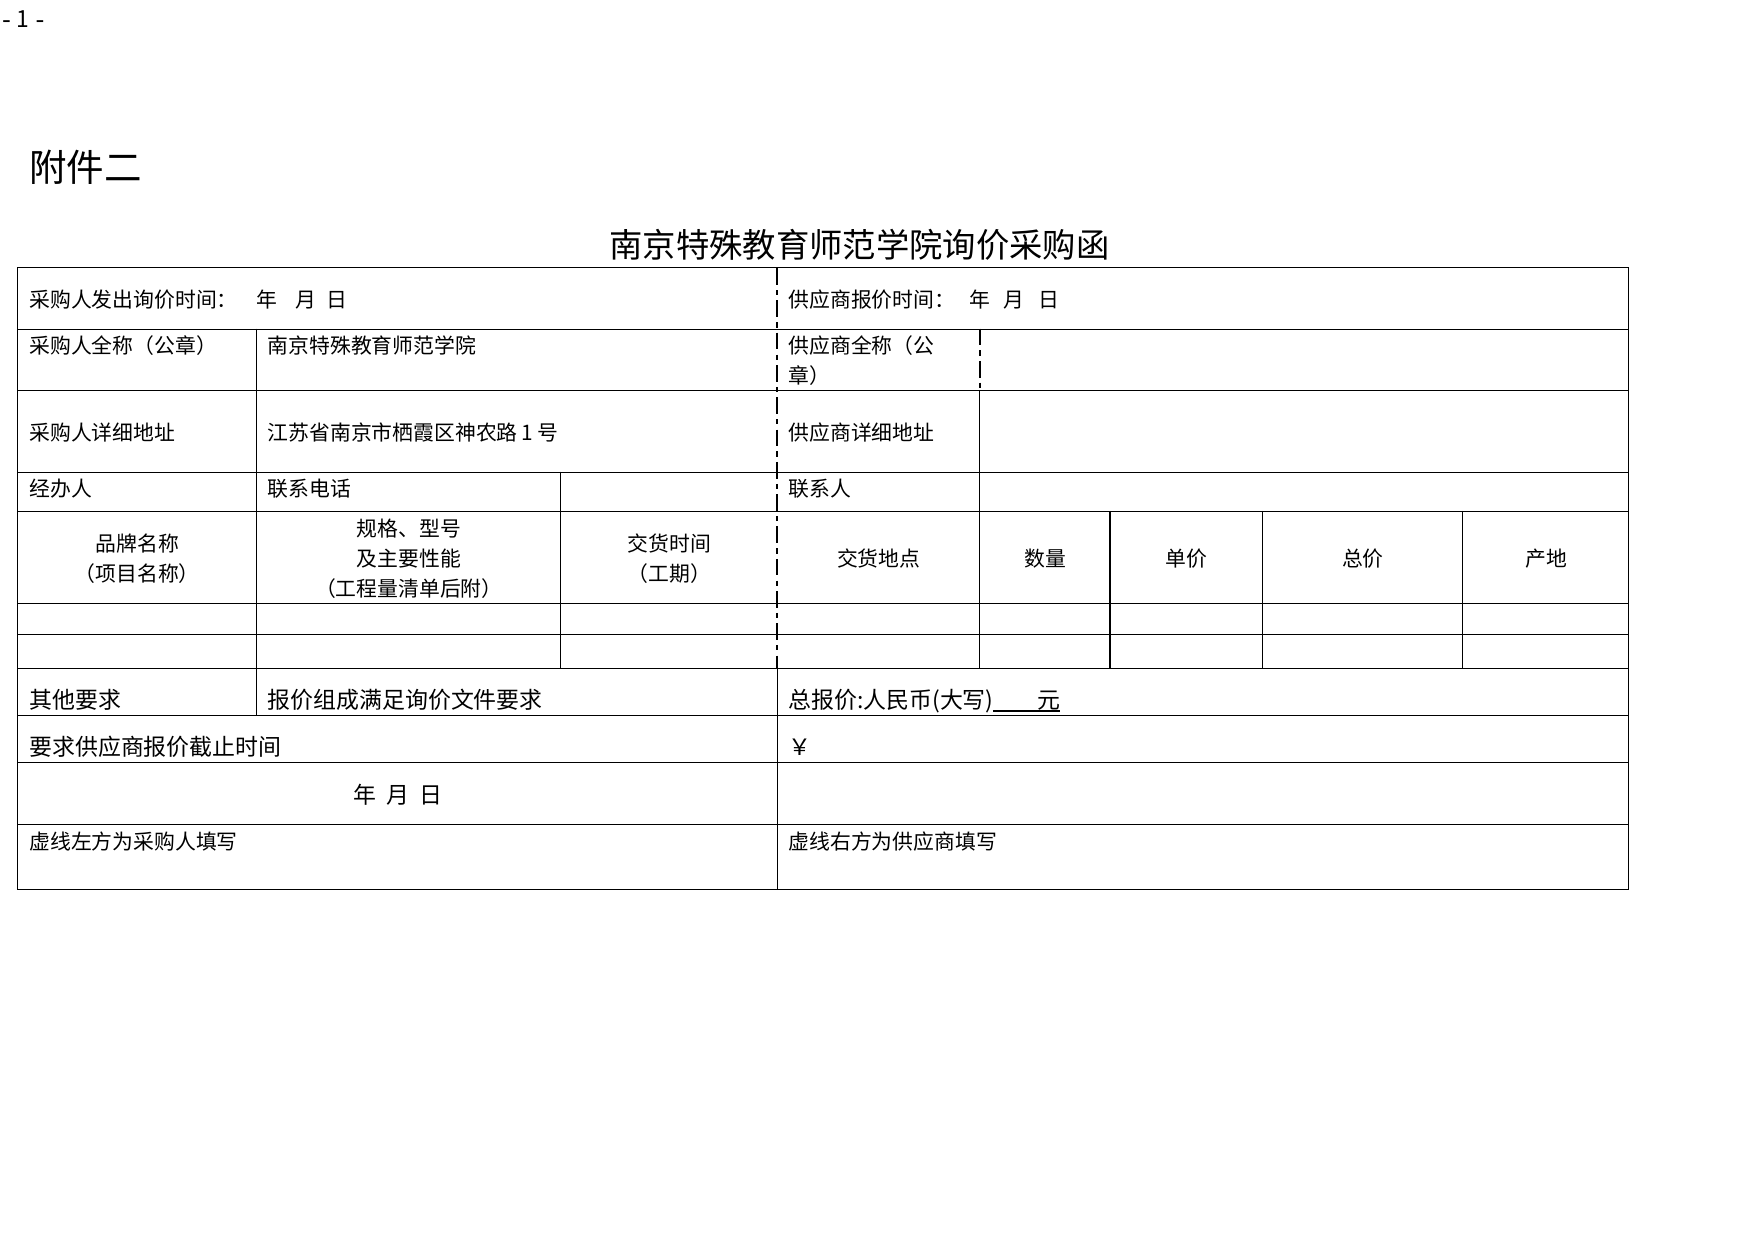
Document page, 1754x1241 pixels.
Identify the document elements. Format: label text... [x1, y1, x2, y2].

table_cell [561, 604, 777, 634]
table_cell 数量 [980, 512, 1109, 602]
table_cell 联系电话 [257, 473, 560, 511]
table_header 采购人发出询价时间： 年 月 日 [18, 268, 777, 328]
table_cell 南京特殊教育师范学院 [257, 330, 777, 390]
table_cell [1263, 604, 1462, 634]
table_cell [1111, 635, 1262, 668]
table_cell 供应商全称（公章） [777, 330, 980, 390]
table_cell 虚线右方为供应商填写 [778, 825, 1628, 889]
table_cell [777, 604, 979, 634]
table_cell 采购人详细地址 [18, 391, 256, 472]
table_cell 交货时间 （工期） [561, 512, 777, 602]
table_cell [778, 763, 1628, 824]
table_cell 其他要求 [18, 669, 256, 715]
table_cell 联系人 [777, 473, 979, 511]
table_cell 年 月 日 [18, 763, 777, 824]
text 附件二 [29, 137, 1589, 192]
table_cell [257, 604, 560, 634]
table_cell 采购人全称（公章） [18, 330, 256, 390]
table_cell 总价 [1263, 512, 1462, 602]
table_cell ￥ [778, 716, 1628, 762]
table_cell 虚线左方为采购人填写 [18, 825, 777, 889]
table_cell [1111, 604, 1262, 634]
table_cell 规格、型号 及主要性能 （工程量清单后附） [257, 512, 560, 602]
table_cell [561, 473, 777, 511]
table_cell [980, 635, 1109, 668]
table_cell [980, 391, 1628, 472]
table_cell [777, 635, 979, 668]
table_cell [18, 604, 256, 634]
table_cell 供应商详细地址 [777, 391, 979, 472]
table_cell 产地 [1463, 512, 1628, 602]
table_cell [980, 604, 1109, 634]
table_cell [1263, 635, 1462, 668]
table_cell 江苏省南京市栖霞区神农路1号 [257, 391, 777, 472]
table_cell [257, 635, 560, 668]
table_cell 交货地点 [777, 512, 979, 602]
table_cell 品牌名称 （项目名称） [18, 512, 256, 602]
table_cell 单价 [1111, 512, 1262, 602]
table_cell [980, 473, 1628, 511]
table_cell 报价组成满足询价文件要求 [257, 669, 777, 715]
table_cell 要求供应商报价截止时间 [18, 716, 777, 762]
table_cell [1463, 635, 1628, 668]
table_cell [980, 330, 1628, 390]
table_cell [18, 635, 256, 668]
text 南京特殊教育师范学院询价采购函 [29, 219, 1589, 267]
table_cell 经办人 [18, 473, 256, 511]
table_cell 总报价:人民币(大写) 元 [778, 669, 1628, 715]
table_header 供应商报价时间： 年 月 日 [777, 268, 1628, 328]
table_cell [561, 635, 777, 668]
table_cell [1463, 604, 1628, 634]
